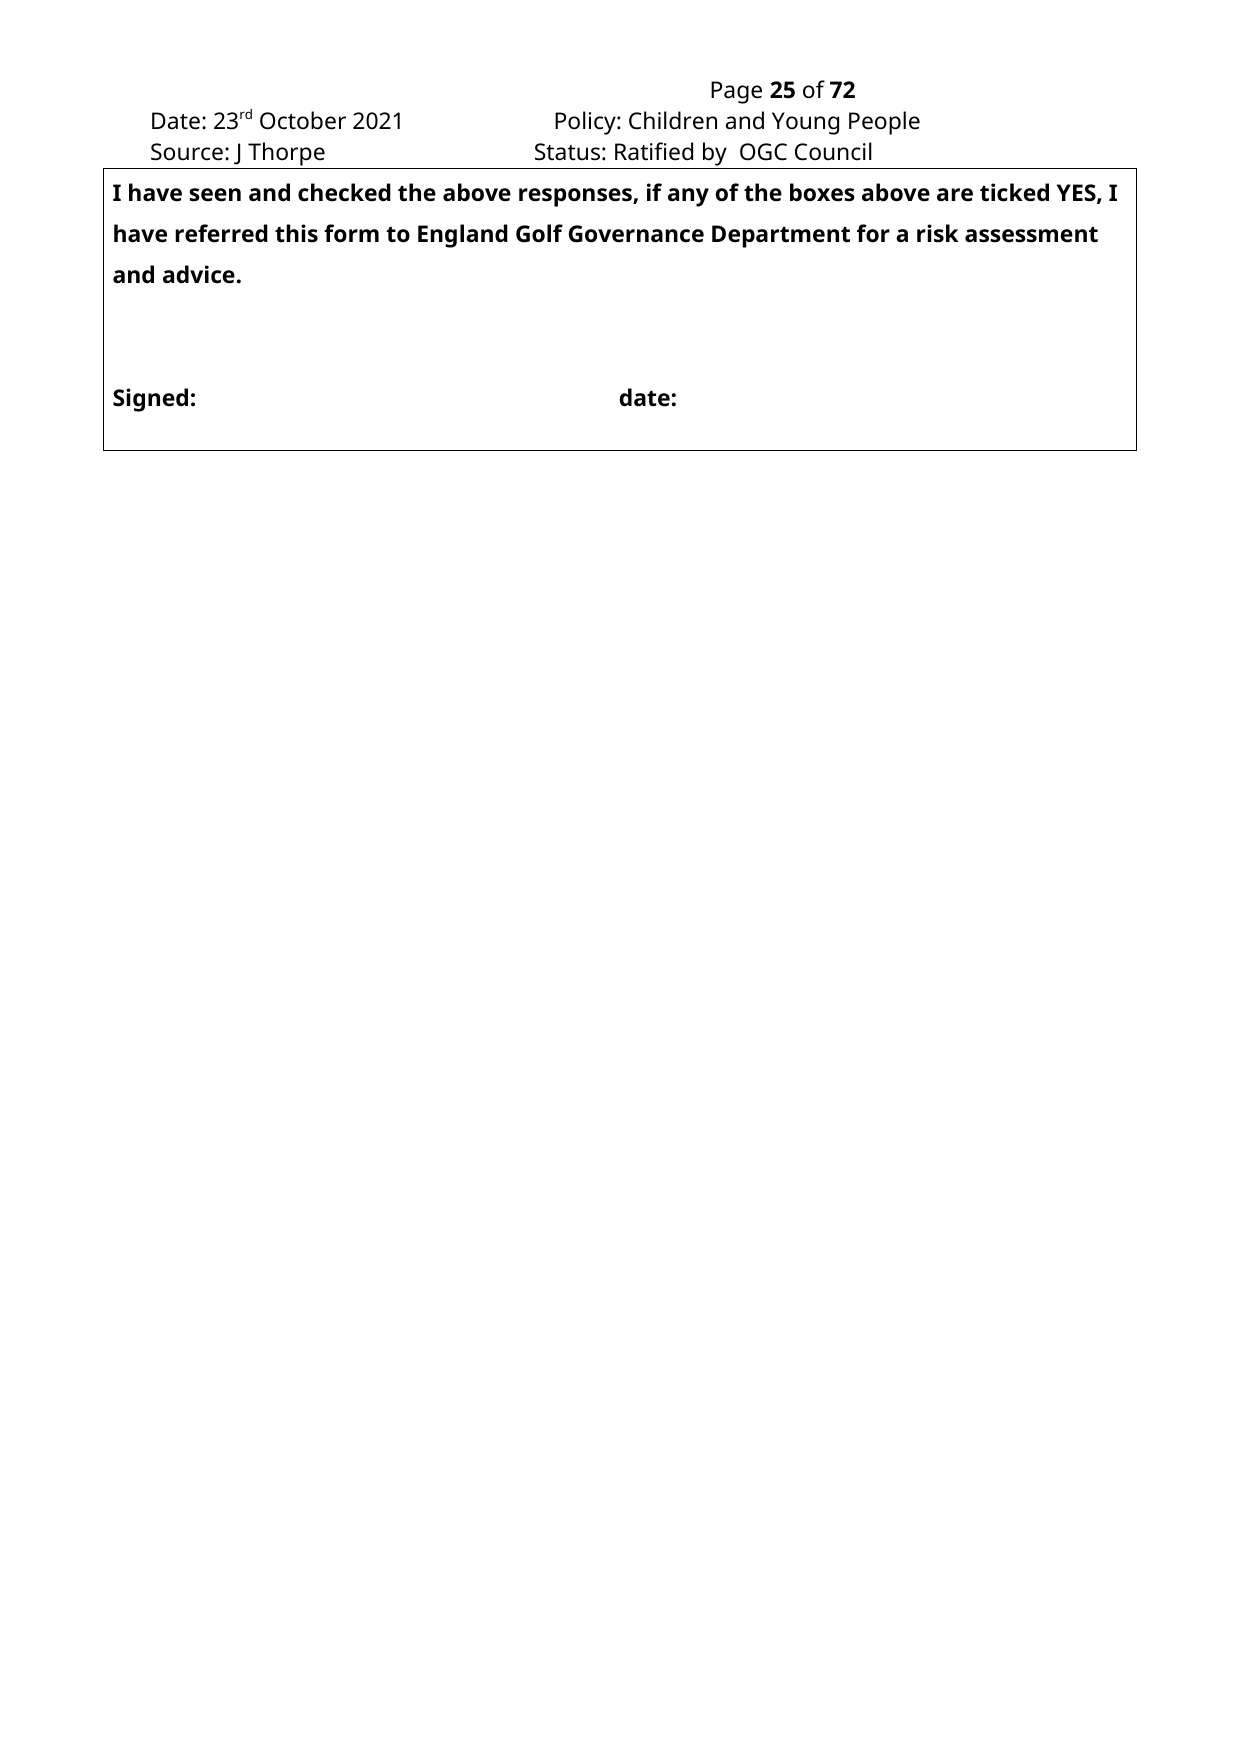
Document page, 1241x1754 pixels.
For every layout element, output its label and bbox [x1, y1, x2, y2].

table_header [104, 169, 1136, 450]
